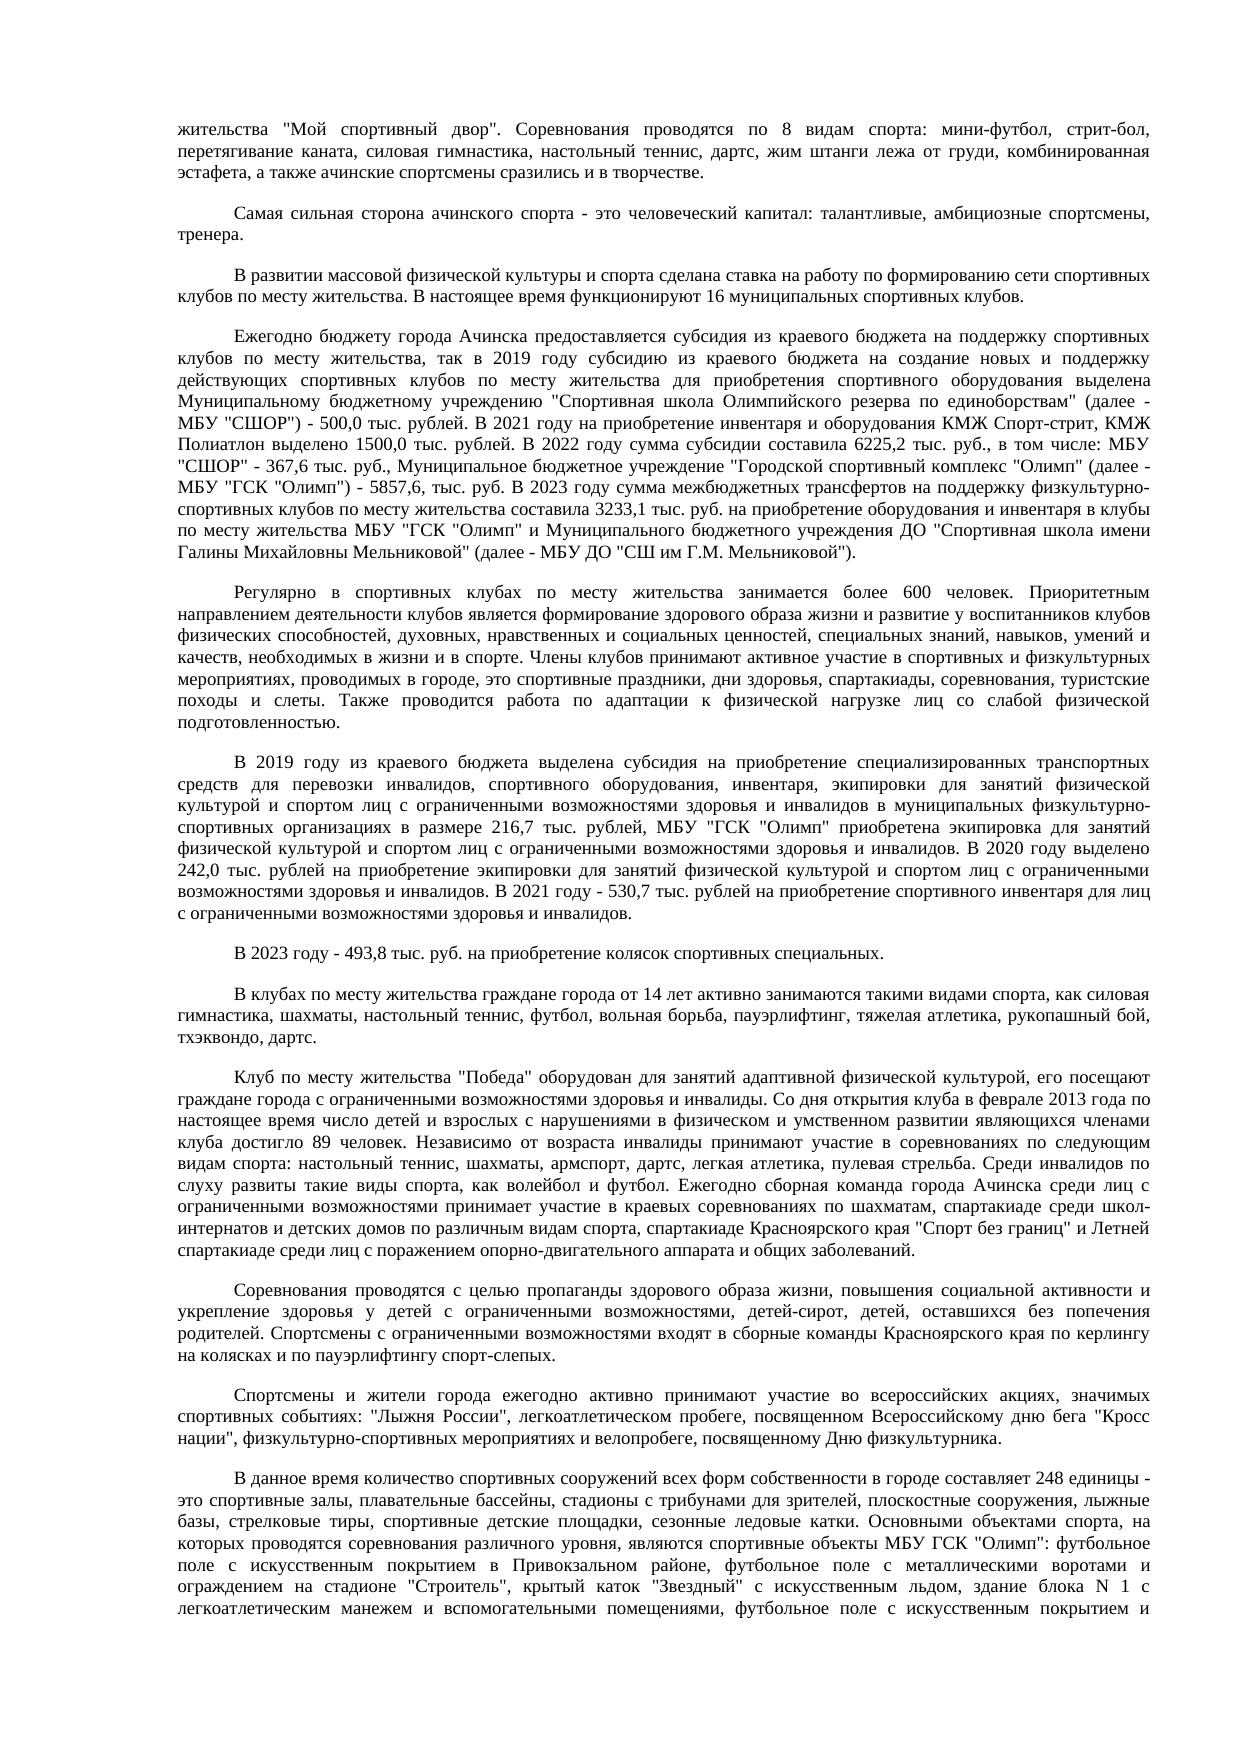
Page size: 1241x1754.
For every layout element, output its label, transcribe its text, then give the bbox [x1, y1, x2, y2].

text Клуб по месту жительства "Победа" оборудован для занятий адаптивной физической культурой, его посещают граждане города с ограниченными возможностями здоровья и инвалиды. Со дня открытия клуба в феврале 2013 года по настоящее время число детей и взрослых с нарушениями в физическом и умственном развитии являющихся членами клуба достигло 89 человек. Независимо от возраста инвалиды принимают участие в соревнованиях по следующим видам спорта: настольный теннис, шахматы, армспорт, дартс, легкая атлетика, пулевая стрельба. Среди инвалидов по слуху развиты такие виды спорта, как волейбол и футбол. Ежегодно сборная команда города Ачинска среди лиц с ограниченными возможностями принимает участие в краевых соревнованиях по шахматам, спартакиаде среди школ-интернатов и детских домов по различным видам спорта, спартакиаде Красноярского края "Спорт без границ" и Летней спартакиаде среди лиц с поражением опорно-двигательного аппарата и общих заболеваний. [177, 1066, 1152, 1260]
text Соревнования проводятся с целью пропаганды здорового образа жизни, повышения социальной активности и укрепление здоровья у детей с ограниченными возможностями, детей-сирот, детей, оставшихся без попечения родителей. Спортсмены с ограниченными возможностями входят в сборные команды Красноярского края по керлингу на колясках и по пауэрлифтингу спорт-слепых. [177, 1279, 1152, 1365]
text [177, 118, 1152, 183]
text В 2023 году - 493,8 тыс. руб. на приобретение колясок спортивных специальных. [177, 942, 1152, 964]
text Спортсмены и жители города ежегодно активно принимают участие во всероссийских акциях, значимых спортивных событиях: "Лыжня России", легкоатлетическом пробеге, посвященном Всероссийскому дню бега "Кросс нации", физкультурно-спортивных мероприятиях и велопробеге, посвященному Дню физкультурника. [177, 1384, 1152, 1448]
text Регулярно в спортивных клубах по месту жительства занимается более 600 человек. Приоритетным направлением деятельности клубов является формирование здорового образа жизни и развитие у воспитанников клубов физических способностей, духовных, нравственных и социальных ценностей, специальных знаний, навыков, умений и качеств, необходимых в жизни и в спорте. Члены клубов принимают активное участие в спортивных и физкультурных мероприятиях, проводимых в городе, это спортивные праздники, дни здоровья, спартакиады, соревнования, туристские походы и слеты. Также проводится работа по адаптации к физической нагрузке лиц со слабой физической подготовленностью. [177, 581, 1152, 732]
text В развитии массовой физической культуры и спорта сделана ставка на работу по формированию сети спортивных клубов по месту жительства. В настоящее время функционируют 16 муниципальных спортивных клубов. [177, 263, 1152, 307]
text В клубах по месту жительства граждане города от 14 лет активно занимаются такими видами спорта, как силовая гимнастика, шахматы, настольный теннис, футбол, вольная борьба, пауэрлифтинг, тяжелая атлетика, рукопашный бой, тхэквондо, дартс. [177, 982, 1152, 1047]
text Ежегодно бюджету города Ачинска предоставляется субсидия из краевого бюджета на поддержку спортивных клубов по месту жительства, так в 2019 году субсидию из краевого бюджета на создание новых и поддержку действующих спортивных клубов по месту жительства для приобретения спортивного оборудования выделена Муниципальному бюджетному учреждению "Спортивная школа Олимпийского резерва по единоборствам" (далее - МБУ "СШОР") - 500,0 тыс. рублей. В 2021 году на приобретение инвентаря и оборудования КМЖ Спорт-стрит, КМЖ Полиатлон выделено 1500,0 тыс. рублей. В 2022 году сумма субсидии составила 6225,2 тыс. руб., в том числе: МБУ "СШОР" - 367,6 тыс. руб., Муниципальное бюджетное учреждение "Городской спортивный комплекс "Олимп" (далее - МБУ "ГСК "Олимп") - 5857,6, тыс. руб. В 2023 году сумма межбюджетных трансфертов на поддержку физкультурно-спортивных клубов по месту жительства составила 3233,1 тыс. руб. на приобретение оборудования и инвентаря в клубы по месту жительства МБУ "ГСК "Олимп" и Муниципального бюджетного учреждения ДО "Спортивная школа имени Галины Михайловны Мельниковой" (далее - МБУ ДО "СШ им Г.М. Мельниковой"). [177, 325, 1152, 562]
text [177, 1467, 1152, 1618]
text В 2019 году из краевого бюджета выделена субсидия на приобретение специализированных транспортных средств для перевозки инвалидов, спортивного оборудования, инвентаря, экипировки для занятий физической культурой и спортом лиц с ограниченными возможностями здоровья и инвалидов в муниципальных физкультурно-спортивных организациях в размере 216,7 тыс. рублей, МБУ "ГСК "Олимп" приобретена экипировка для занятий физической культурой и спортом лиц с ограниченными возможностями здоровья и инвалидов. В 2020 году выделено 242,0 тыс. рублей на приобретение экипировки для занятий физической культурой и спортом лиц с ограниченными возможностями здоровья и инвалидов. В 2021 году - 530,7 тыс. рублей на приобретение спортивного инвентаря для лиц с ограниченными возможностями здоровья и инвалидов. [177, 751, 1152, 923]
text Самая сильная сторона ачинского спорта - это человеческий капитал: талантливые, амбициозные спортсмены, тренера. [177, 202, 1152, 245]
